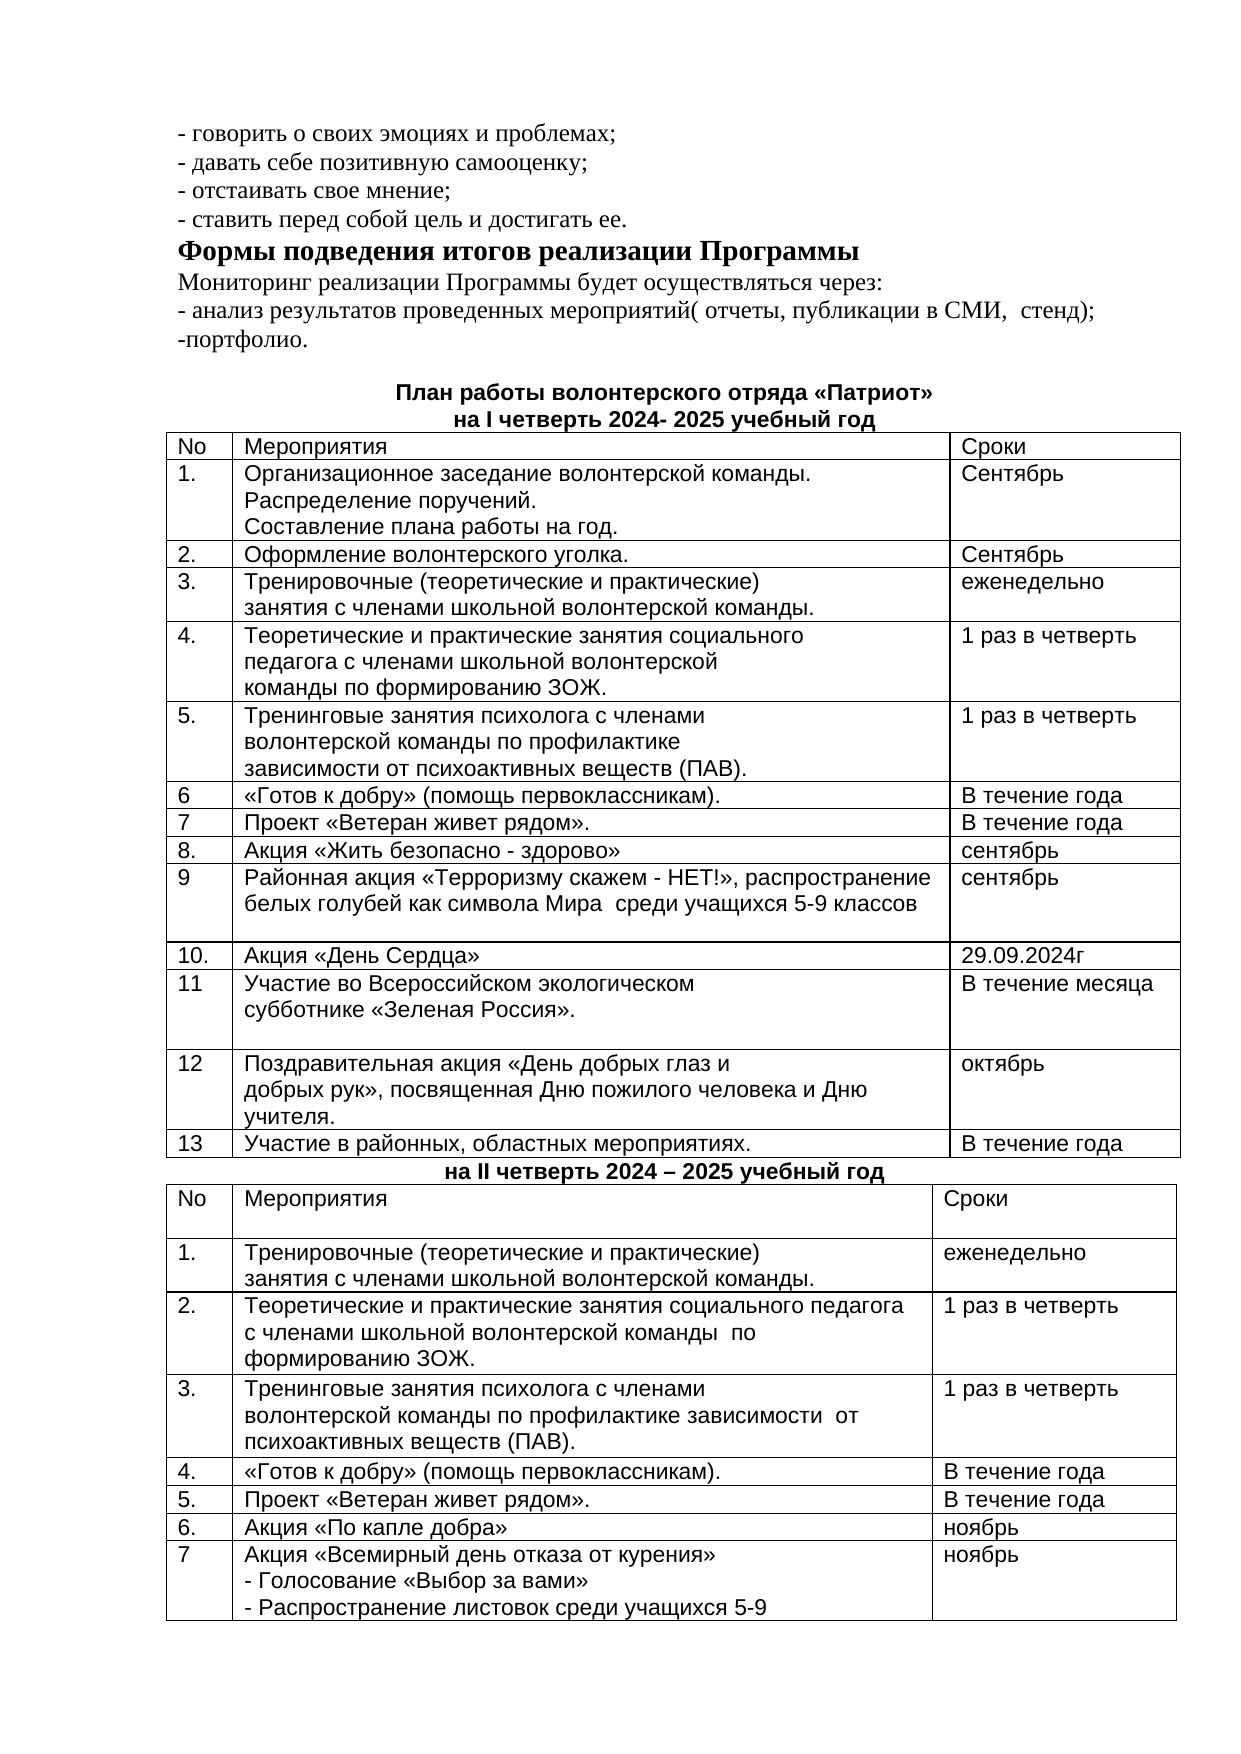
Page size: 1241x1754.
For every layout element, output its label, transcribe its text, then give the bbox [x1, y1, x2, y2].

text -портфолио. [177, 324, 1152, 353]
text на II четверть 2024 – 2025 учебный год [177, 1158, 1152, 1184]
table_cell 7 [167, 809, 232, 836]
table_cell 5. [167, 1486, 232, 1512]
table_cell В течение года [951, 809, 1180, 836]
table_cell В течение месяца [951, 970, 1180, 1049]
table_cell еженедельно [933, 1239, 1176, 1291]
text Формы подведения итогов реализации Программы [177, 233, 1152, 267]
table_header No [167, 433, 232, 459]
text на I четверть 2024- 2025 учебный год [177, 406, 1152, 432]
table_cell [233, 1541, 932, 1620]
text - говорить о своих эмоциях и проблемах; [177, 118, 1152, 147]
table_cell 7 [167, 1541, 232, 1620]
table_cell Районная акция «Терроризму скажем - НЕТ!», распространение белых голубей как символа Мира среди учащихся 5-9 классов [233, 864, 949, 941]
table_cell Тренинговые занятия психолога с членами волонтерской команды по профилактике зависимости от психоактивных веществ (ПАВ). [233, 1375, 932, 1457]
table_header Сроки [933, 1185, 1176, 1238]
table_cell 4. [167, 1458, 232, 1485]
table_cell Участие во Всероссийском экологическом субботнике «Зеленая Россия». [233, 970, 949, 1049]
table_cell 8. [167, 837, 232, 863]
table_cell 4. [167, 622, 232, 701]
table_cell Проект «Ветеран живет рядом». [233, 1486, 932, 1512]
table_cell 1. [167, 460, 232, 539]
table_cell 2. [167, 1293, 232, 1374]
table_cell 1 раз в четверть [933, 1375, 1176, 1457]
table_cell октябрь [951, 1050, 1180, 1129]
table_cell «Готов к добру» (помощь первоклассникам). [233, 782, 949, 808]
text - отстаивать свое мнение; [177, 176, 1152, 204]
text - анализ результатов проведенных мероприятий( отчеты, публикации в СМИ, стенд); [177, 295, 1152, 324]
table_cell 1 раз в четверть [951, 702, 1180, 781]
table_cell сентябрь [951, 864, 1180, 941]
table_cell 29.09.2024г [951, 943, 1180, 969]
table_cell В течение года [951, 782, 1180, 808]
table_header Мероприятия [233, 1185, 932, 1238]
table_cell В течение года [951, 1130, 1180, 1157]
table_cell Организационное заседание волонтерской команды. Распределение поручений. Составление плана работы на год. [233, 460, 949, 539]
table_cell Оформление волонтерского уголка. [233, 541, 949, 567]
table_cell 6 [167, 782, 232, 808]
table_cell Тренинговые занятия психолога с членами волонтерской команды по профилактике зависимости от психоактивных веществ (ПАВ). [233, 702, 949, 781]
table_cell Поздравительная акция «День добрых глаз и добрых рук», посвященная Дню пожилого человека и Дню учителя. [233, 1050, 949, 1129]
table_cell Проект «Ветеран живет рядом». [233, 809, 949, 836]
table_cell еженедельно [951, 568, 1180, 621]
table_cell Акция «По капле добра» [233, 1514, 932, 1540]
table_cell 9 [167, 864, 232, 941]
table_cell Сентябрь [951, 460, 1180, 539]
text - ставить перед собой цель и достигать ее. [177, 204, 1152, 233]
table_cell 1. [167, 1239, 232, 1291]
table_cell 1 раз в четверть [933, 1293, 1176, 1374]
table_cell 11 [167, 970, 232, 1049]
table_cell Тренировочные (теоретические и практические) занятия с членами школьной волонтерской команды. [233, 1239, 932, 1291]
table_cell 3. [167, 1375, 232, 1457]
table_cell ноябрь [933, 1514, 1176, 1540]
table_cell 2. [167, 541, 232, 567]
table_cell 1 раз в четверть [951, 622, 1180, 701]
table_header No [167, 1185, 232, 1238]
table_cell Акция «Жить безопасно - здорово» [233, 837, 949, 863]
table_cell Сентябрь [951, 541, 1180, 567]
text Мониторинг реализации Программы будет осуществляться через: [177, 267, 1152, 295]
table_cell В течение года [933, 1486, 1176, 1512]
text План работы волонтерского отряда «Патриот» [177, 379, 1152, 406]
table_cell 3. [167, 568, 232, 621]
table_cell Участие в районных, областных мероприятиях. [233, 1130, 949, 1157]
table_cell «Готов к добру» (помощь первоклассникам). [233, 1458, 932, 1485]
table_cell ноябрь [933, 1541, 1176, 1620]
table_cell 10. [167, 943, 232, 969]
table_cell 13 [167, 1130, 232, 1157]
table_cell Теоретические и практические занятия социального педагога с членами школьной волонтерской команды по формированию ЗОЖ. [233, 622, 949, 701]
table_cell 6. [167, 1514, 232, 1540]
table_cell 5. [167, 702, 232, 781]
table_cell Акция «День Сердца» [233, 943, 949, 969]
text - давать себе позитивную самооценку; [177, 147, 1152, 176]
table_cell В течение года [933, 1458, 1176, 1485]
table_cell Теоретические и практические занятия социального педагога с членами школьной волонтерской команды по формированию ЗОЖ. [233, 1293, 932, 1374]
table_cell 12 [167, 1050, 232, 1129]
table_cell Тренировочные (теоретические и практические) занятия с членами школьной волонтерской команды. [233, 568, 949, 621]
table_cell сентябрь [951, 837, 1180, 863]
table_header Мероприятия [233, 433, 949, 459]
table_header Сроки [951, 433, 1180, 459]
